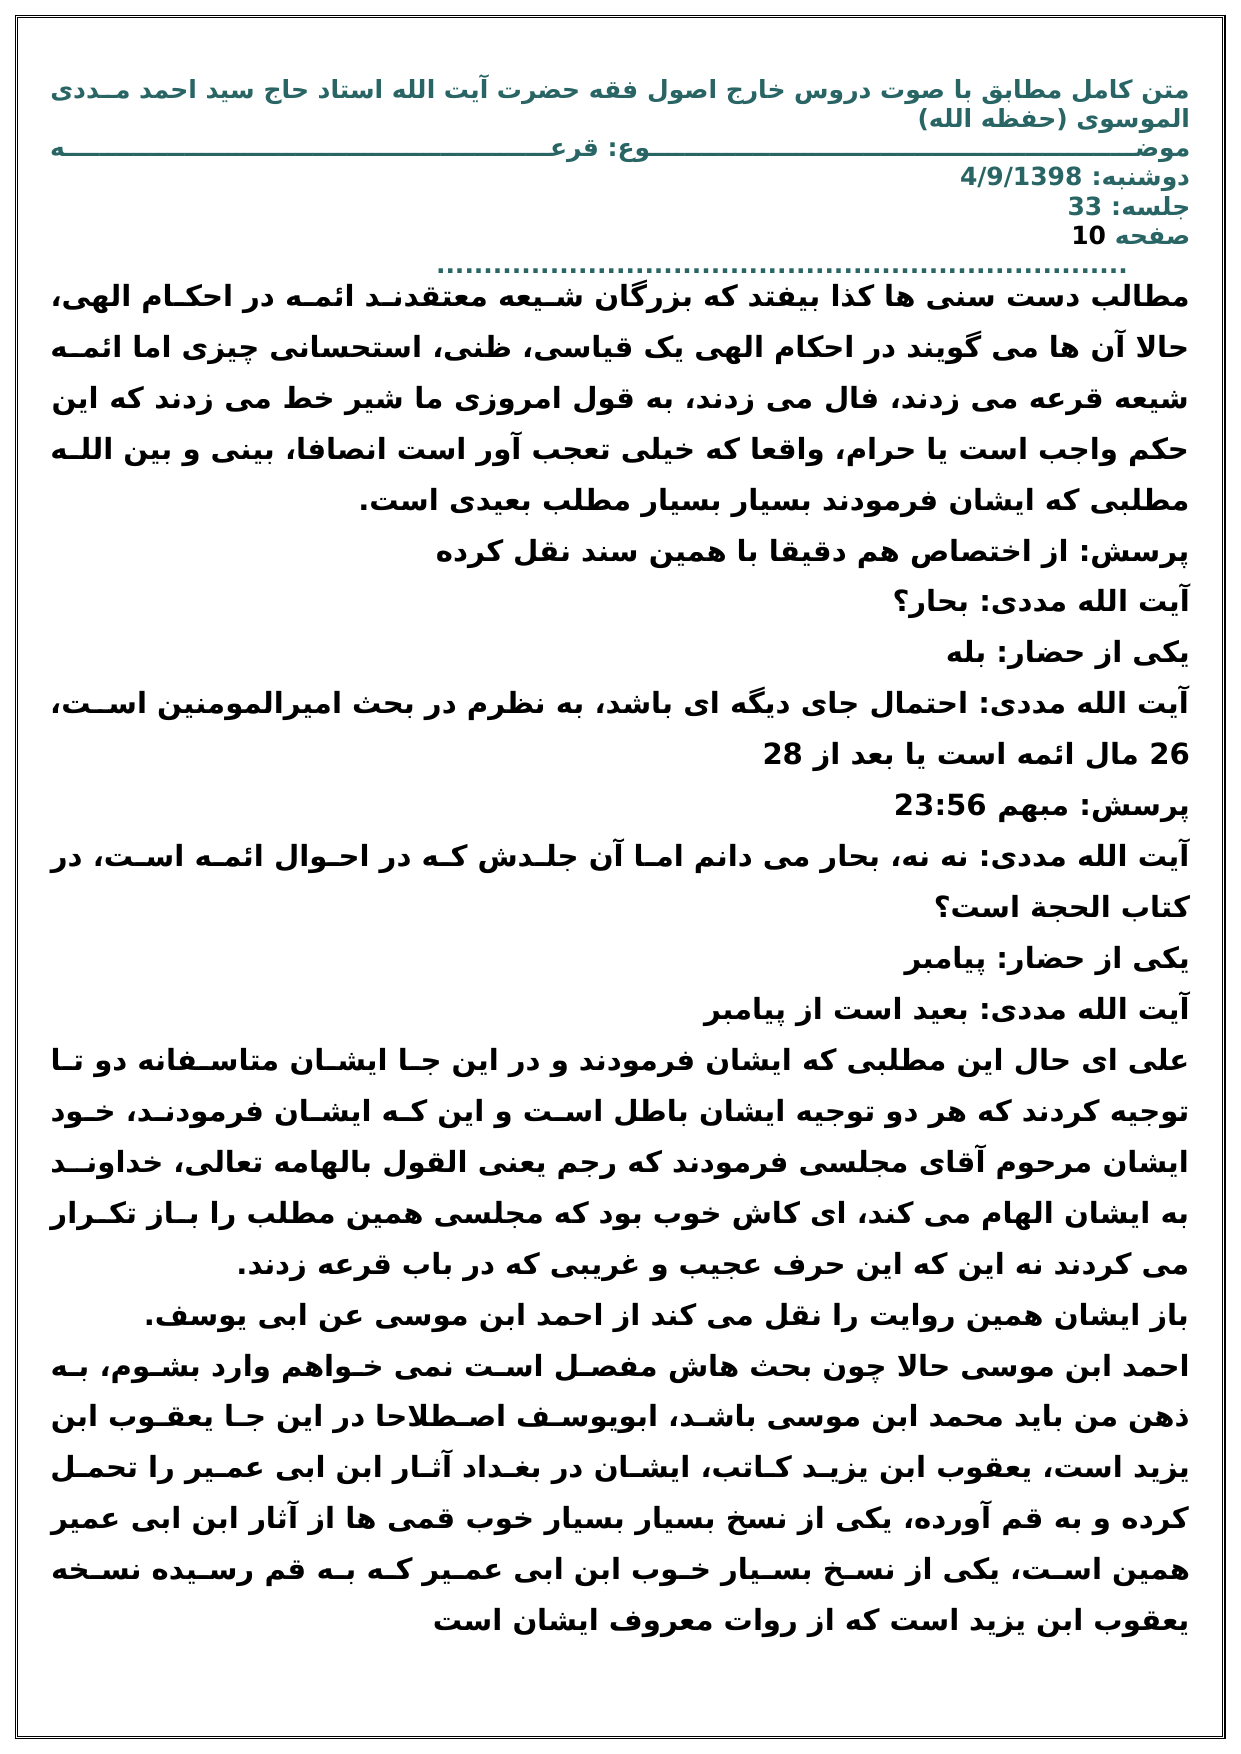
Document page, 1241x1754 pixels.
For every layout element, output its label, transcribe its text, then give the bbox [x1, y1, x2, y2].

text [50, 279, 1190, 517]
text پرسش: مبهم 23:56 [50, 788, 1190, 822]
text یکی از حضار: بله [50, 636, 1190, 670]
text آیت الله مددی: نه نه، بحار می دانم اما آن جلدش که در احوال ائمه است، در کتاب الحجة است؟ [50, 839, 1190, 924]
text پرسش: از اختصاص هم دقیقا با همین سند نقل کرده [50, 534, 1190, 568]
text یکی از حضار: پیامبر [50, 941, 1190, 975]
text آیت الله مددی: بعید است از پیامبر [50, 992, 1190, 1026]
text آیت الله مددی: احتمال جای دیگه ای باشد، به نظرم در بحث امیرالمومنین است، 26 مال ائمه است یا بعد از 28 [50, 687, 1190, 772]
text احمد ابن موسی حالا چون بحث هاش مفصل است نمی خواهم وارد بشوم، به ذهن من باید محمد ابن موسی باشد، ابویوسف اصطلاحا در این جا یعقوب ابن یزید است، یعقوب ابن یزید کاتب، ایشان در بغداد آثار ابن ابی عمیر را تحمل کرده و به قم آورده، یکی از نسخ بسیار بسیار خوب قمی ها از آثار ابن ابی عمیر همین است، یکی از نسخ بسیار خوب ابن ابی عمیر که به قم رسیده نسخه یعقوب ابن یزید است که از روات معروف ایشان است [50, 1349, 1190, 1637]
text آیت الله مددی: بحار؟ [50, 585, 1190, 619]
text علی ای حال این مطلبی که ایشان فرمودند و در این جا ایشان متاسفانه دو تا توجیه کردند که هر دو توجیه ایشان باطل است و این که ایشان فرمودند، خود ایشان مرحوم آقای مجلسی فرمودند که رجم یعنی القول بالهامه تعالی، خداوند به ایشان الهام می کند، ای کاش خوب بود که مجلسی همین مطلب را باز تکرار می کردند نه این که این حرف عجیب و غریبی که در باب قرعه زدند. [50, 1043, 1190, 1281]
text باز ایشان همین روایت را نقل می کند از احمد ابن موسی عن ابی یوسف. [50, 1298, 1190, 1332]
